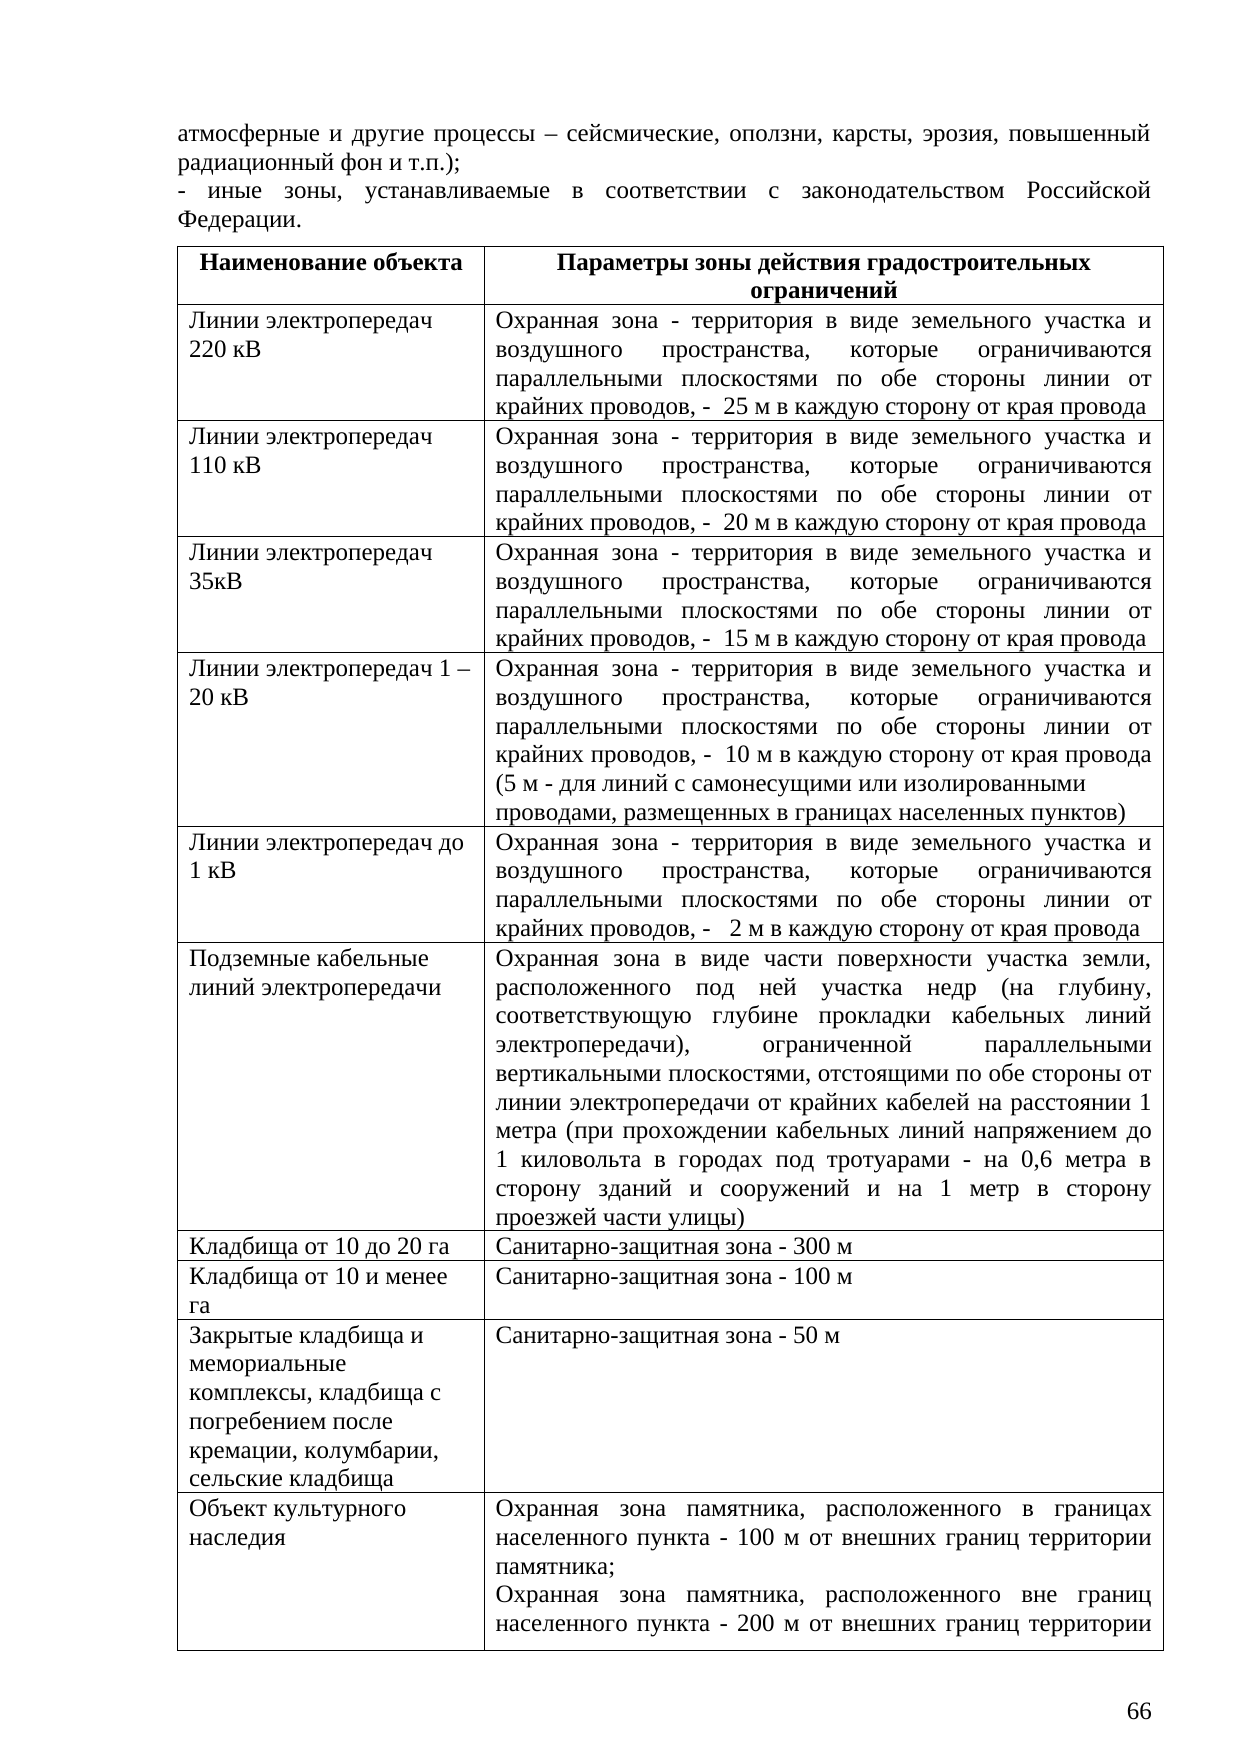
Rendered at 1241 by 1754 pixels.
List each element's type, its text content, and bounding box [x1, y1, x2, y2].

table_cell Линии электропередач до 1 кВ [178, 827, 484, 942]
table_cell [485, 1493, 1163, 1649]
table_cell Линии электропередач 35кВ [178, 537, 484, 652]
table_cell Кладбища от 10 и менее га [178, 1261, 484, 1319]
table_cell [178, 1493, 484, 1649]
table_cell Охранная зона - территория в виде земельного участка и воздушного пространства, которые ограничиваются параллельными плоскостями по обе стороны линии от крайних проводов, - 20 м в каждую сторону от края провода [485, 421, 1163, 536]
table_cell Линии электропередач 220 кВ [178, 305, 484, 420]
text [177, 118, 1152, 176]
table_cell Охранная зона - территория в виде земельного участка и воздушного пространства, которые ограничиваются параллельными плоскостями по обе стороны линии от крайних проводов, - 25 м в каждую сторону от края провода [485, 305, 1163, 420]
table_cell Подземные кабельные линий электропередачи [178, 943, 484, 1230]
table_cell Охранная зона - территория в виде земельного участка и воздушного пространства, которые ограничиваются параллельными плоскостями по обе стороны линии от крайних проводов, - 10 м в каждую сторону от края провода (5 м - для линий с самонесущими или изолированными проводами, размещенных в границах населенных пунктов) [485, 653, 1163, 826]
table_cell Кладбища от 10 до 20 га [178, 1231, 484, 1260]
table_cell Закрытые кладбища и мемориальные комплексы, кладбища с погребением после кремации, колумбарии, сельские кладбища [178, 1320, 484, 1492]
table_cell Санитарно-защитная зона - 300 м [485, 1231, 1163, 1260]
table_cell Санитарно-защитная зона - 100 м [485, 1261, 1163, 1319]
text - иные зоны, устанавливаемые в соответствии с законодательством Российской Федерации. [177, 176, 1152, 233]
table_cell Линии электропередач 1 – 20 кВ [178, 653, 484, 826]
table_cell Охранная зона в виде части поверхности участка земли, расположенного под ней участка недр (на глубину, соответствующую глубине прокладки кабельных линий электропередачи), ограниченной параллельными вертикальными плоскостями, отстоящими по обе стороны от линии электропередачи от крайних кабелей на расстоянии 1 метра (при прохождении кабельных линий напряжением до 1 киловольта в городах под тротуарами - на 0,6 метра в сторону зданий и сооружений и на 1 метр в сторону проезжей части улицы) [485, 943, 1163, 1230]
table_cell Линии электропередач 110 кВ [178, 421, 484, 536]
table_cell Санитарно-защитная зона - 50 м [485, 1320, 1163, 1492]
table_cell Охранная зона - территория в виде земельного участка и воздушного пространства, которые ограничиваются параллельными плоскостями по обе стороны линии от крайних проводов, - 15 м в каждую сторону от края провода [485, 537, 1163, 652]
table_header Наименование объекта [178, 247, 484, 304]
table_cell Охранная зона - территория в виде земельного участка и воздушного пространства, которые ограничиваются параллельными плоскостями по обе стороны линии от крайних проводов, - 2 м в каждую сторону от края провода [485, 827, 1163, 942]
table_header Параметры зоны действия градостроительных ограничений [485, 247, 1163, 304]
